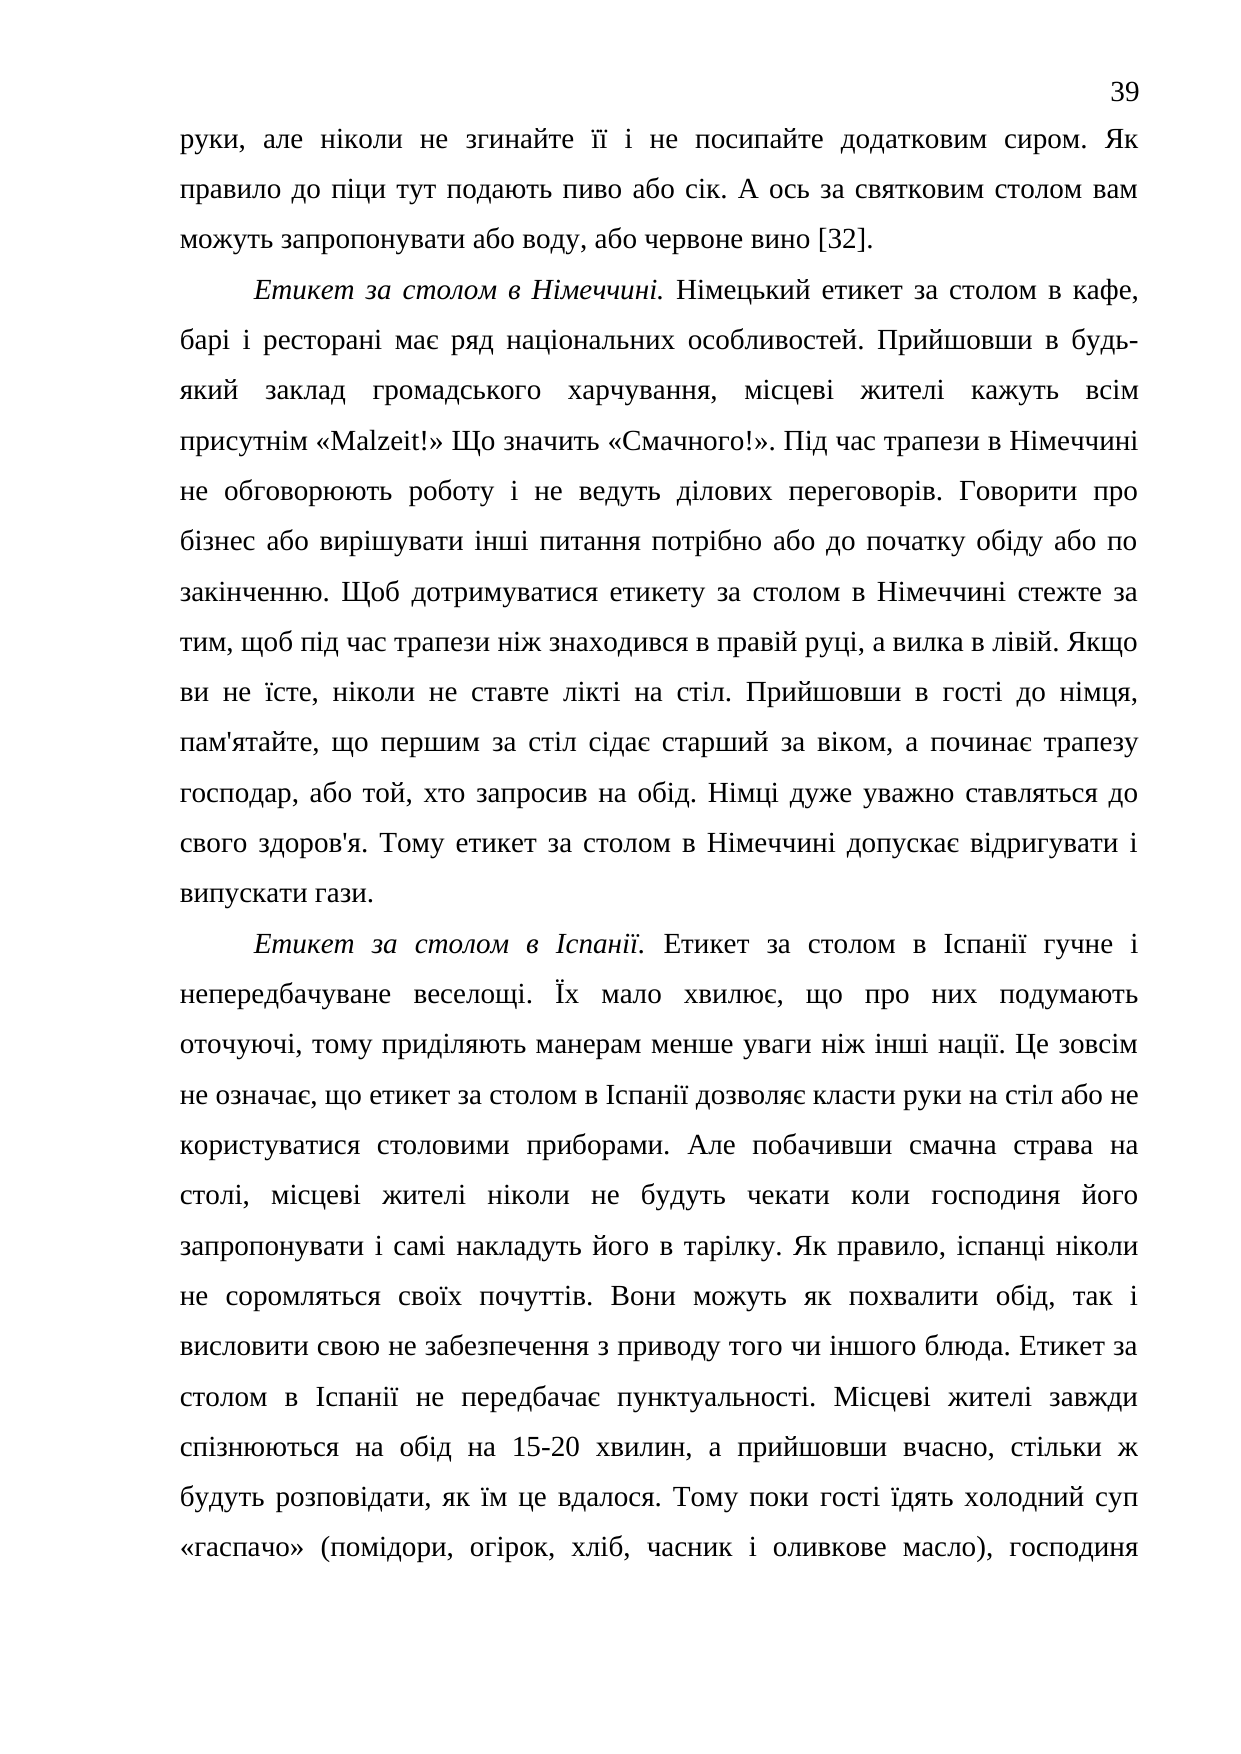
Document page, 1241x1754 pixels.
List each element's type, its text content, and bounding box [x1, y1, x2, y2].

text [179, 121, 1139, 255]
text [179, 926, 1139, 1563]
text Етикет за столом в Німеччині. Німецький етикет за столом в кафе, барі і ресторані має ряд національних особливостей. Прийшовши в будь-який заклад громадського харчування, місцеві жителі кажуть всім присутнім «Malzeit!» Що значить «Смачного!». Під час трапези в Німеччині не обговорюють роботу і не ведуть ділових переговорів. Говорити про бізнес або вирішувати інші питання потрібно або до початку обіду або по закінченню. Щоб дотримуватися етикету за столом в Німеччині стежте за тим, щоб під час трапези ніж знаходився в правій руці, а вилка в лівій. Якщо ви не їсте, ніколи не ставте лікті на стіл. Прийшовши в гості до німця, пам'ятайте, що першим за стіл сідає старший за віком, а починає трапезу господар, або той, хто запросив на обід. Німці дуже уважно ставляться до свого здоров'я. Тому етикет за столом в Німеччині допускає відригувати і випускати гази. [179, 272, 1139, 909]
